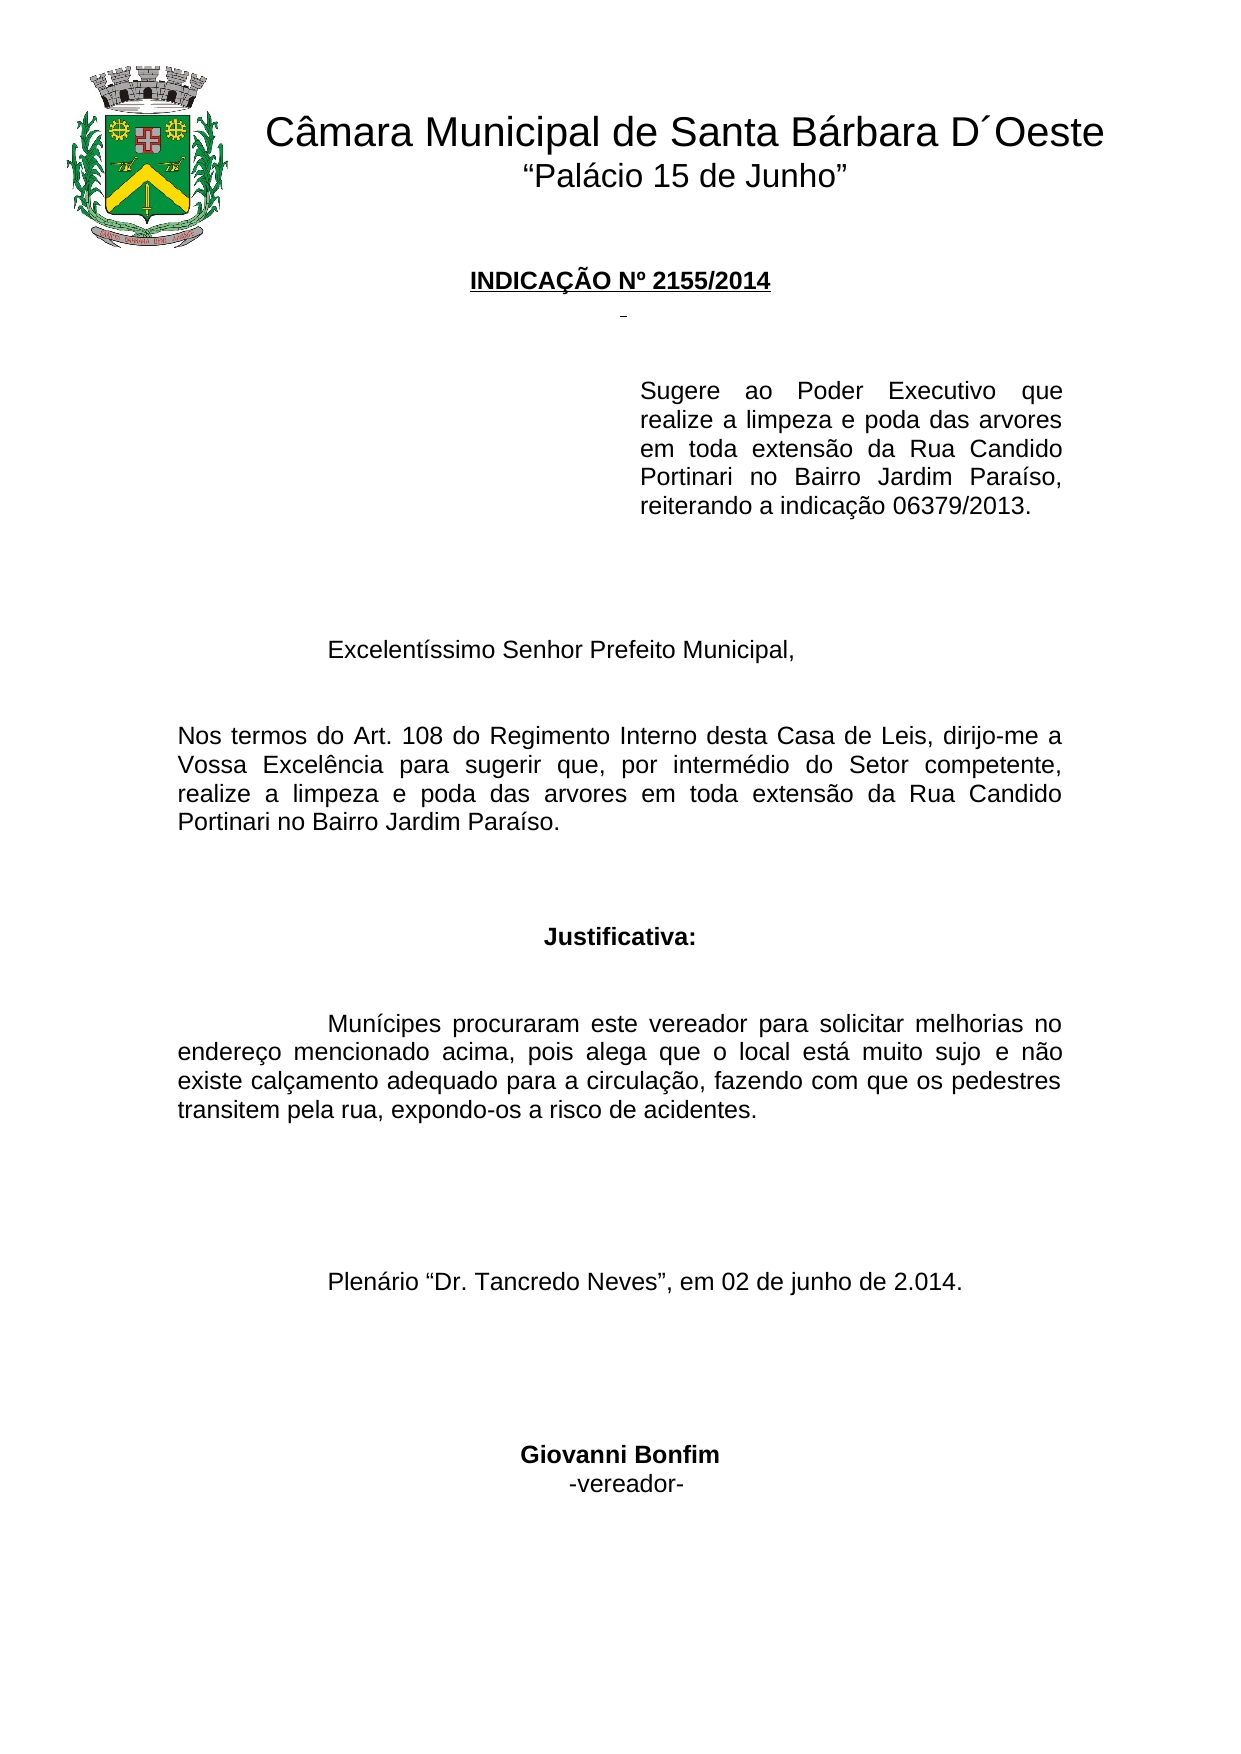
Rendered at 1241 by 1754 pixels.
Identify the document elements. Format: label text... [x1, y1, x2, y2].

picture [66, 66, 235, 255]
text Plenário “Dr. Tancredo Neves”, em 02 de junho de 2.014. [177, 1267, 1063, 1296]
text Sugere ao Poder Executivo que realize a limpeza e poda das arvores em toda extensão da Rua Candido Portinari no Bairro Jardim Paraíso, reiterando a indicação 06379/2013. [640, 376, 1063, 520]
text Munícipes procuraram este vereador para solicitar melhorias no endereço mencionado acima, pois alega que o local está muito sujo e não existe calçamento adequado para a circulação, fazendo com que os pedestres transitem pela rua, expondo-os a risco de acidentes. [177, 1009, 1063, 1124]
text Nos termos do Art. 108 do Regimento Interno desta Casa de Leis, dirijo-me a Vossa Excelência para sugerir que, por intermédio do Setor competente, realize a limpeza e poda das arvores em toda extensão da Rua Candido Portinari no Bairro Jardim Paraíso. [177, 721, 1063, 836]
text -vereador- [177, 1469, 1063, 1497]
text Justificativa: [177, 922, 1063, 951]
text Excelentíssimo Senhor Prefeito Municipal, [177, 635, 1063, 664]
title INDICAÇÃO Nº 2155/2014 [177, 266, 1063, 294]
text Giovanni Bonfim [177, 1440, 1063, 1469]
